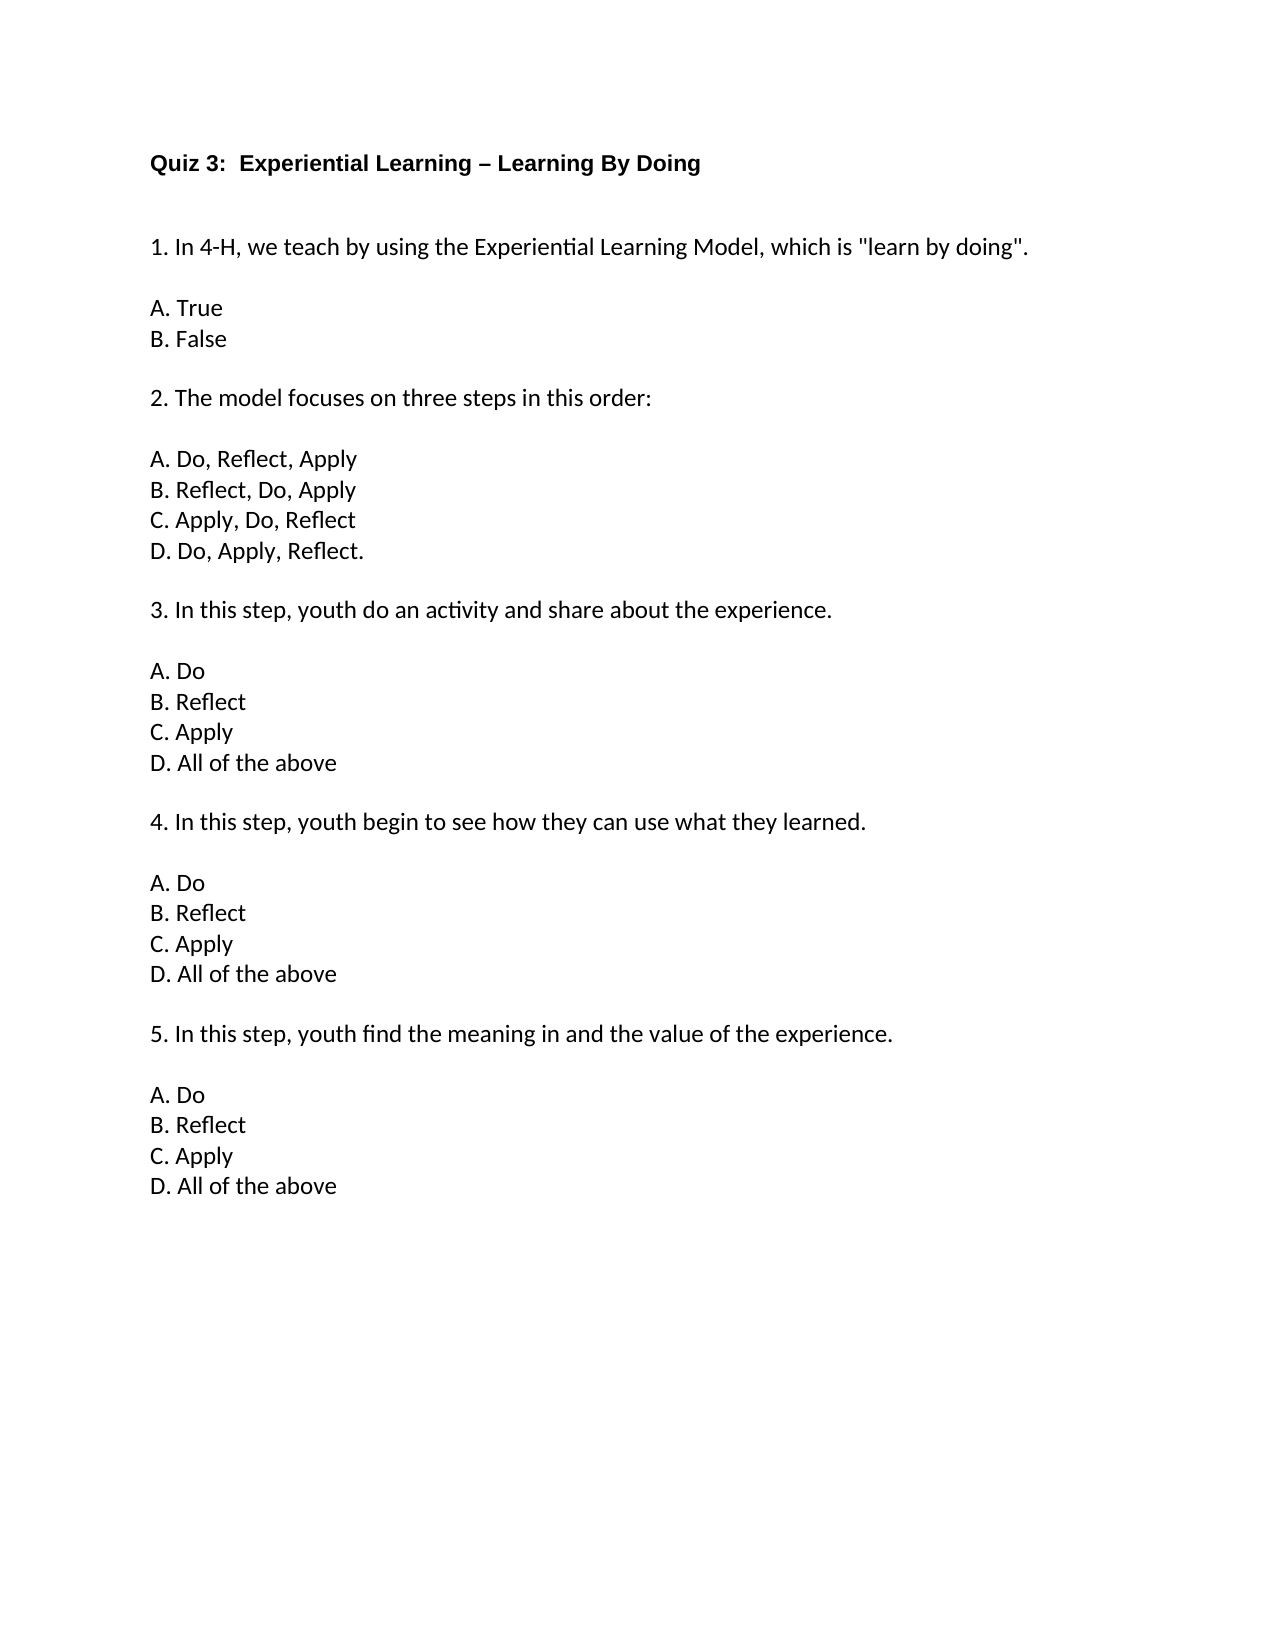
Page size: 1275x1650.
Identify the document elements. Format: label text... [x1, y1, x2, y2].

text 2. The model focuses on three steps in this order: A. Do, Reflect, Apply B. Reflect, Do, Apply C. Apply, Do, Reflect D. Do, Apply, Reflect. [150, 382, 1125, 594]
text 4. In this step, youth begin to see how they can use what they learned. A. Do B. Reflect C. Apply D. All of the above [150, 806, 1125, 1018]
text 5. In this step, youth find the meaning in and the value of the experience. A. Do B. Reflect C. Apply D. All of the above [150, 1018, 1125, 1201]
text 3. In this step, youth do an activity and share about the experience. A. Do B. Reflect C. Apply D. All of the above [150, 594, 1125, 806]
text Quiz 3: Experiential Learning – Learning By Doing [150, 150, 1125, 231]
text 1. In 4-H, we teach by using the Experiential Learning Model, which is "learn by doing". A. True B. False [150, 231, 1125, 382]
